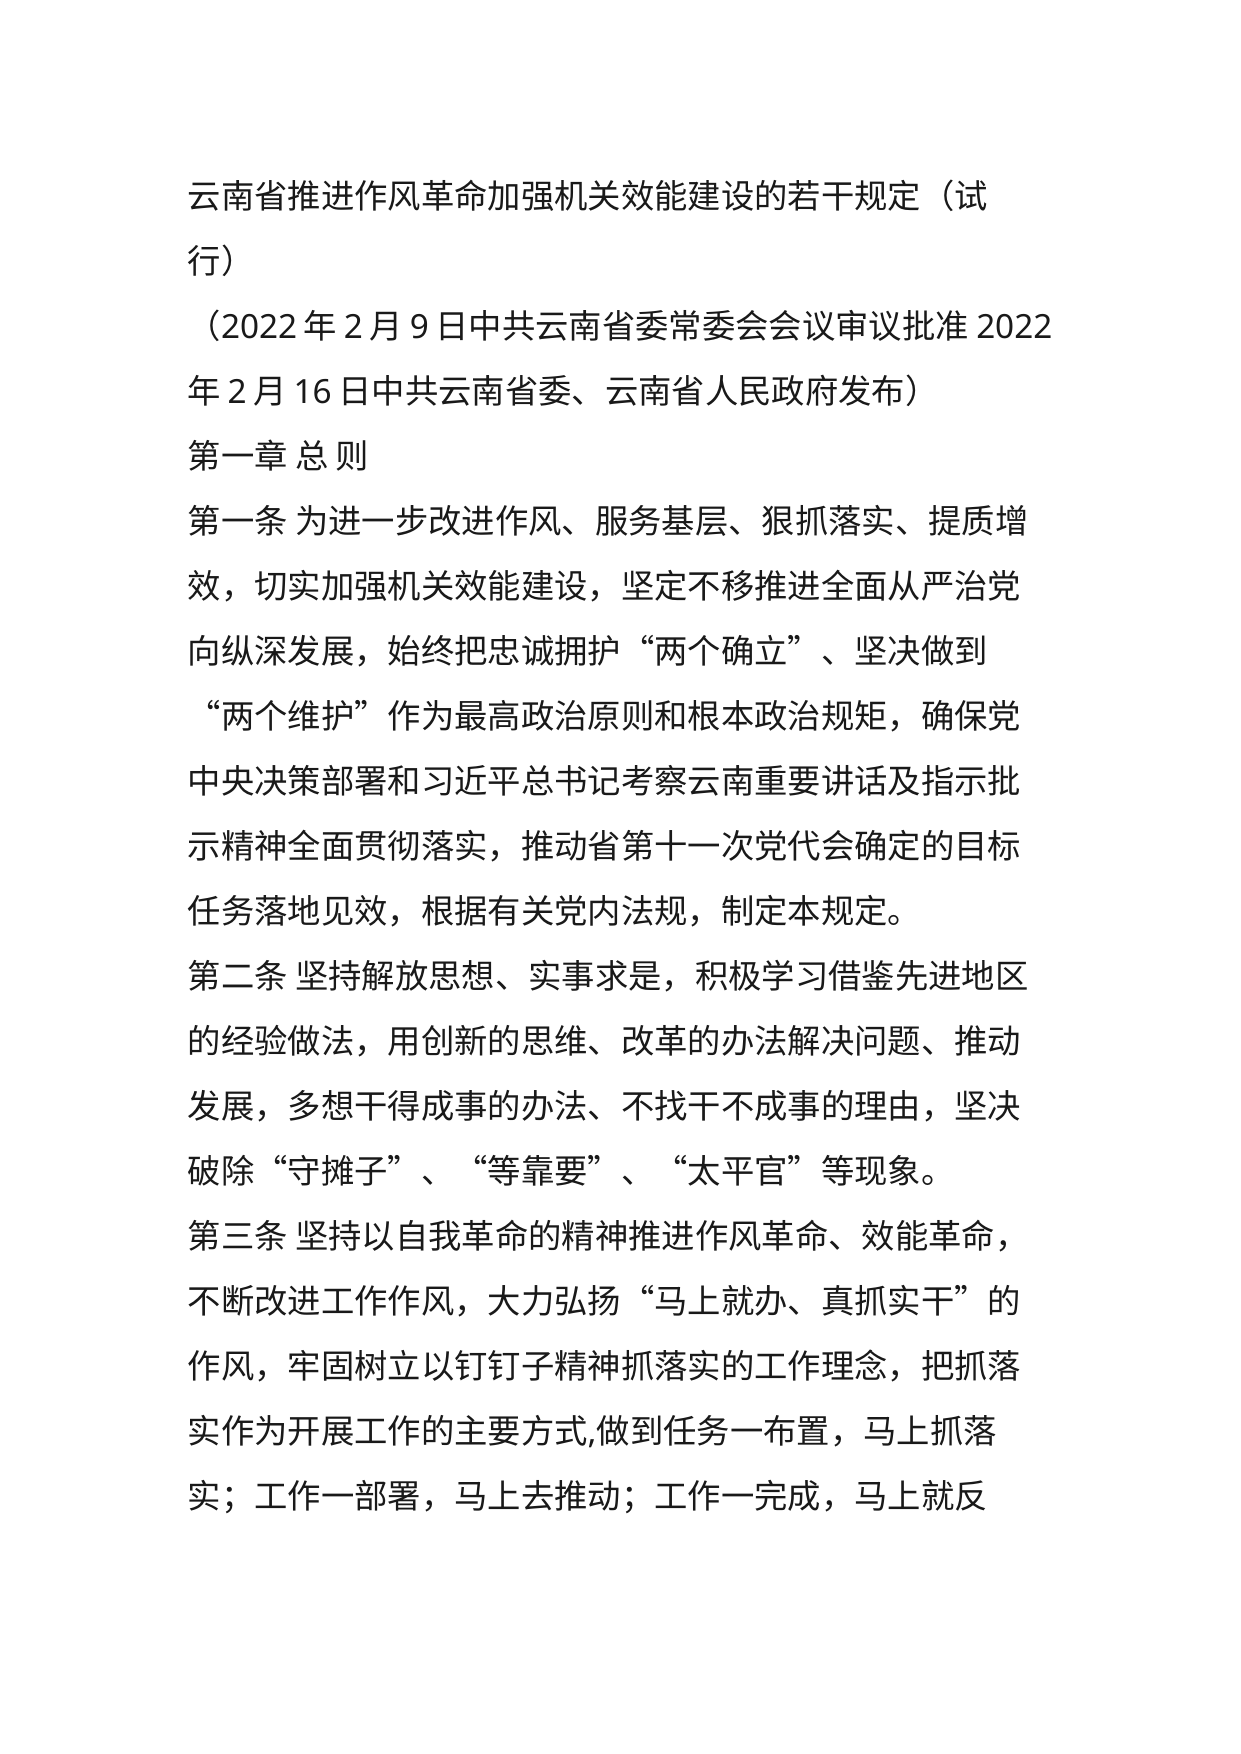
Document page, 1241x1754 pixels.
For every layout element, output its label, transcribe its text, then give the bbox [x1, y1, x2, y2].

text 第一章 总 则 [187, 422, 1053, 487]
text 第一条 为进一步改进作风、服务基层、狠抓落实、提质增效，切实加强机关效能建设，坚定不移推进全面从严治党向纵深发展，始终把忠诚拥护“两个确立”、坚决做到“两个维护”作为最高政治原则和根本政治规矩，确保党中央决策部署和习近平总书记考察云南重要讲话及指示批示精神全面贯彻落实，推动省第十一次党代会确定的目标任务落地见效，根据有关党内法规，制定本规定。 [187, 487, 1053, 942]
text 云南省推进作风革命加强机关效能建设的若干规定（试行） [187, 162, 1053, 292]
text 第二条 坚持解放思想、实事求是，积极学习借鉴先进地区的经验做法，用创新的思维、改革的办法解决问题、推动发展，多想干得成事的办法、不找干不成事的理由，坚决破除“守摊子”、“等靠要”、“太平官”等现象。 [187, 942, 1053, 1202]
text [187, 1202, 1053, 1527]
text （2022年2月9日中共云南省委常委会会议审议批准 2022年2月16日中共云南省委、云南省人民政府发布） [187, 292, 1053, 422]
